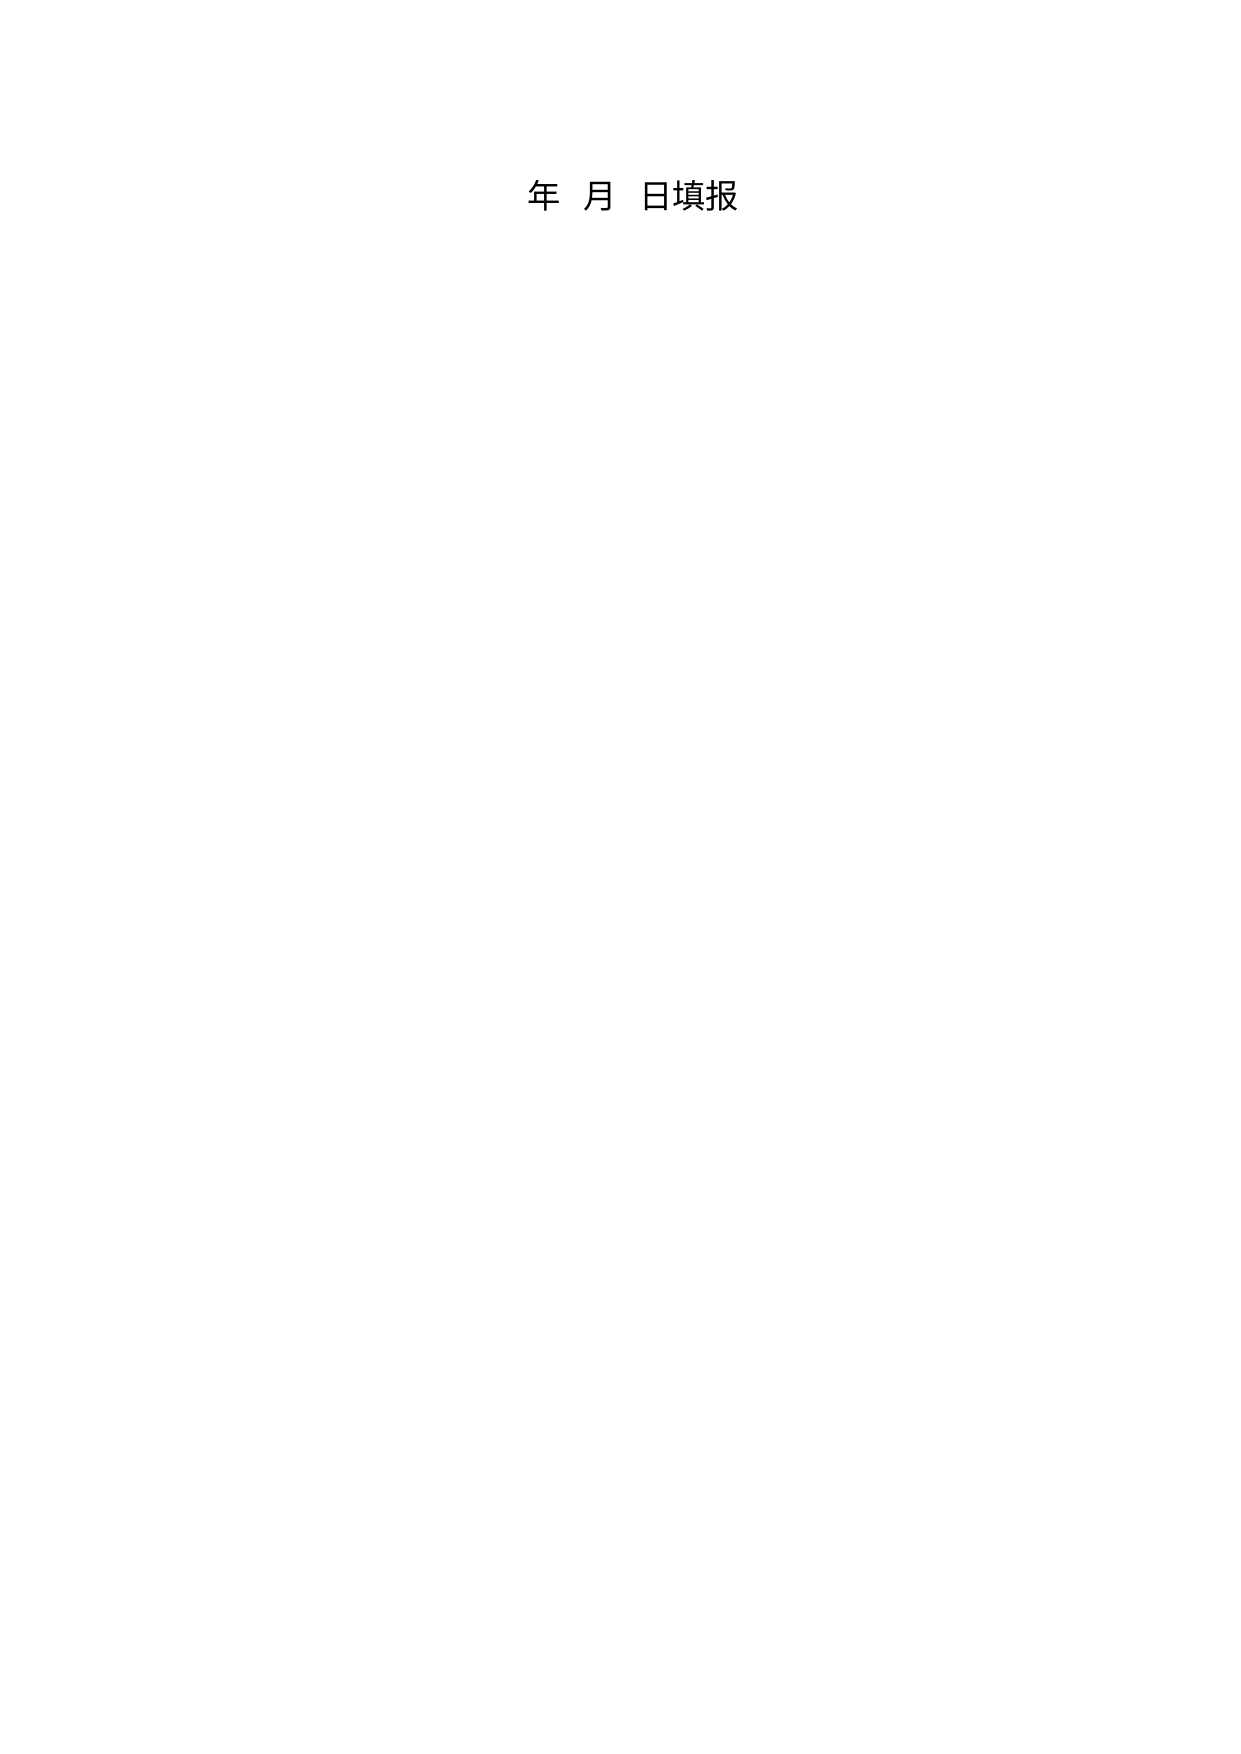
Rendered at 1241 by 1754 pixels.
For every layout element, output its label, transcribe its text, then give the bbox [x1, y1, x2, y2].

text 年 月 日填报 [187, 162, 1053, 227]
